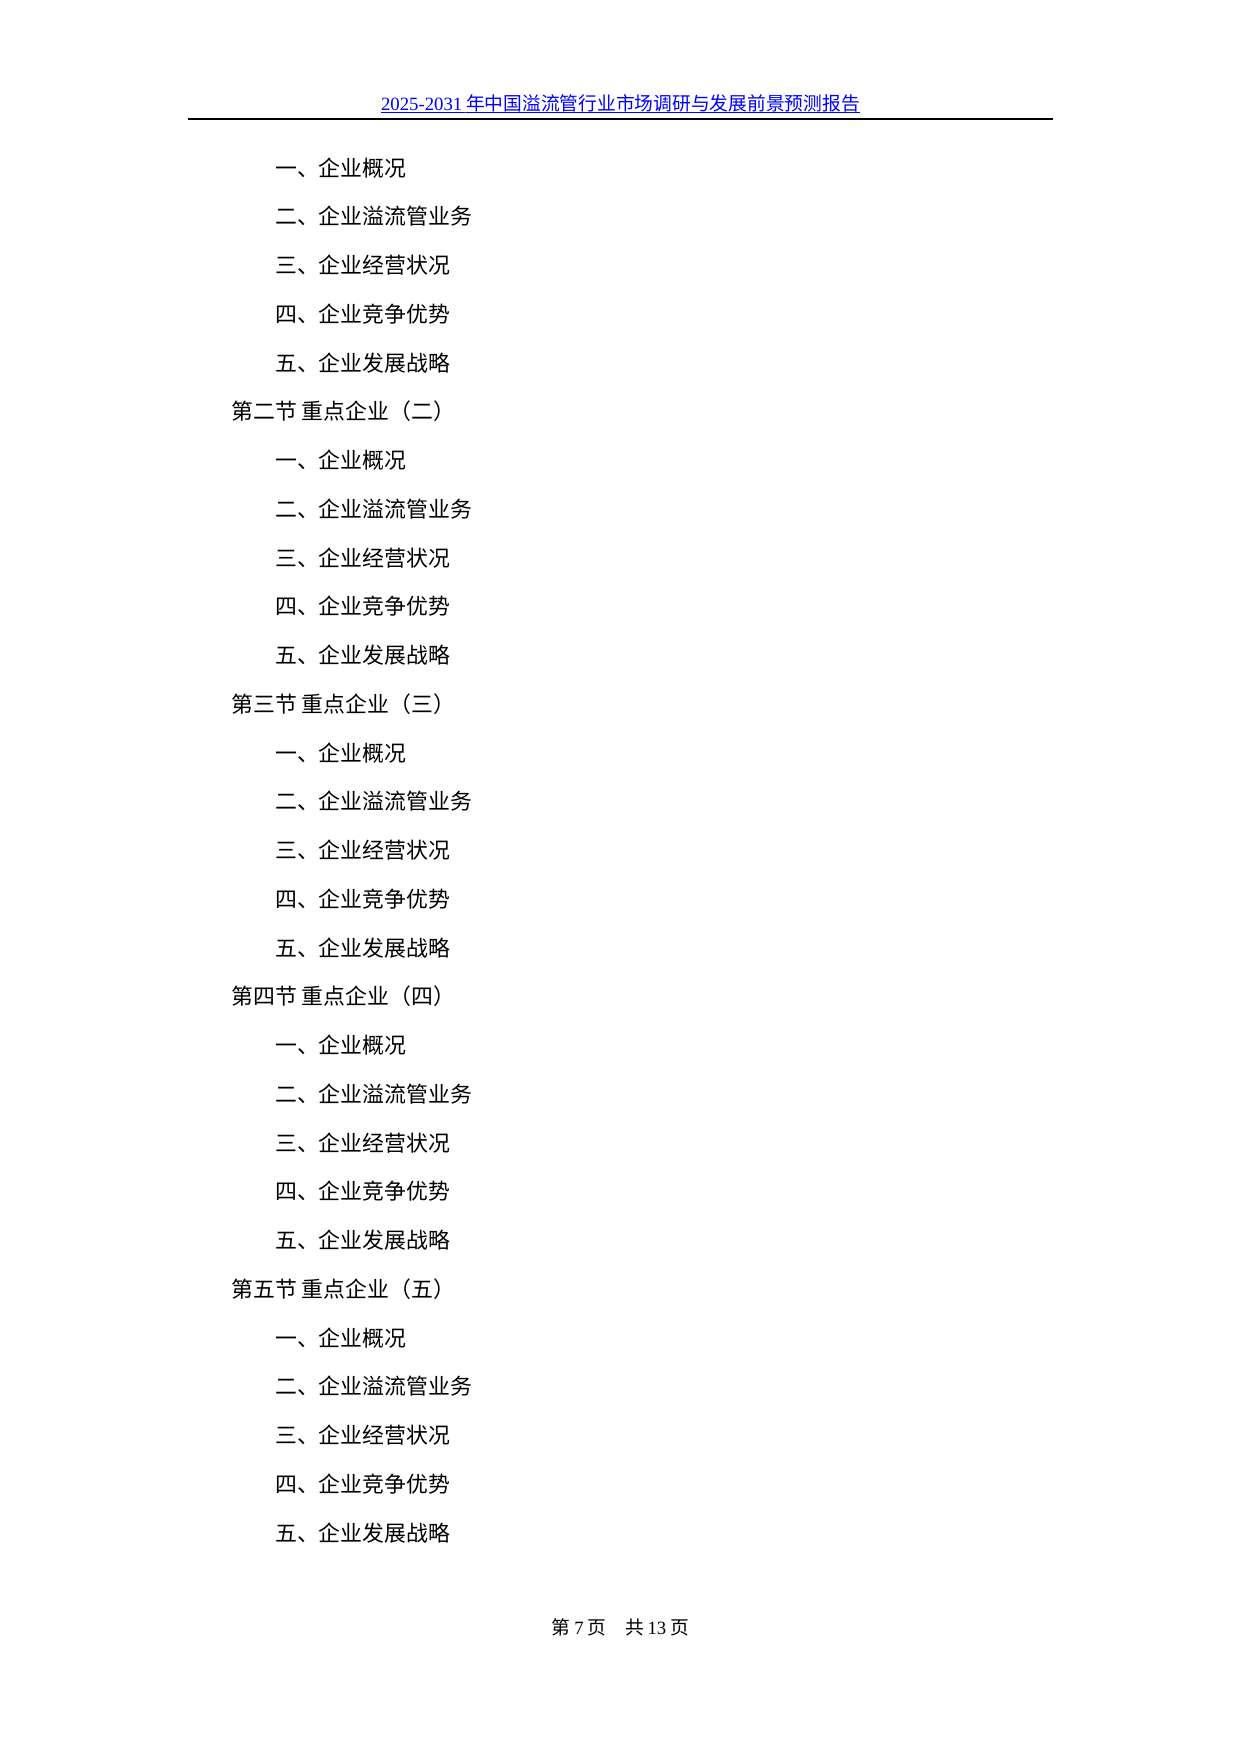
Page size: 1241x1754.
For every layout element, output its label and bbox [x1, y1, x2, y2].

text [187, 150, 1053, 1548]
